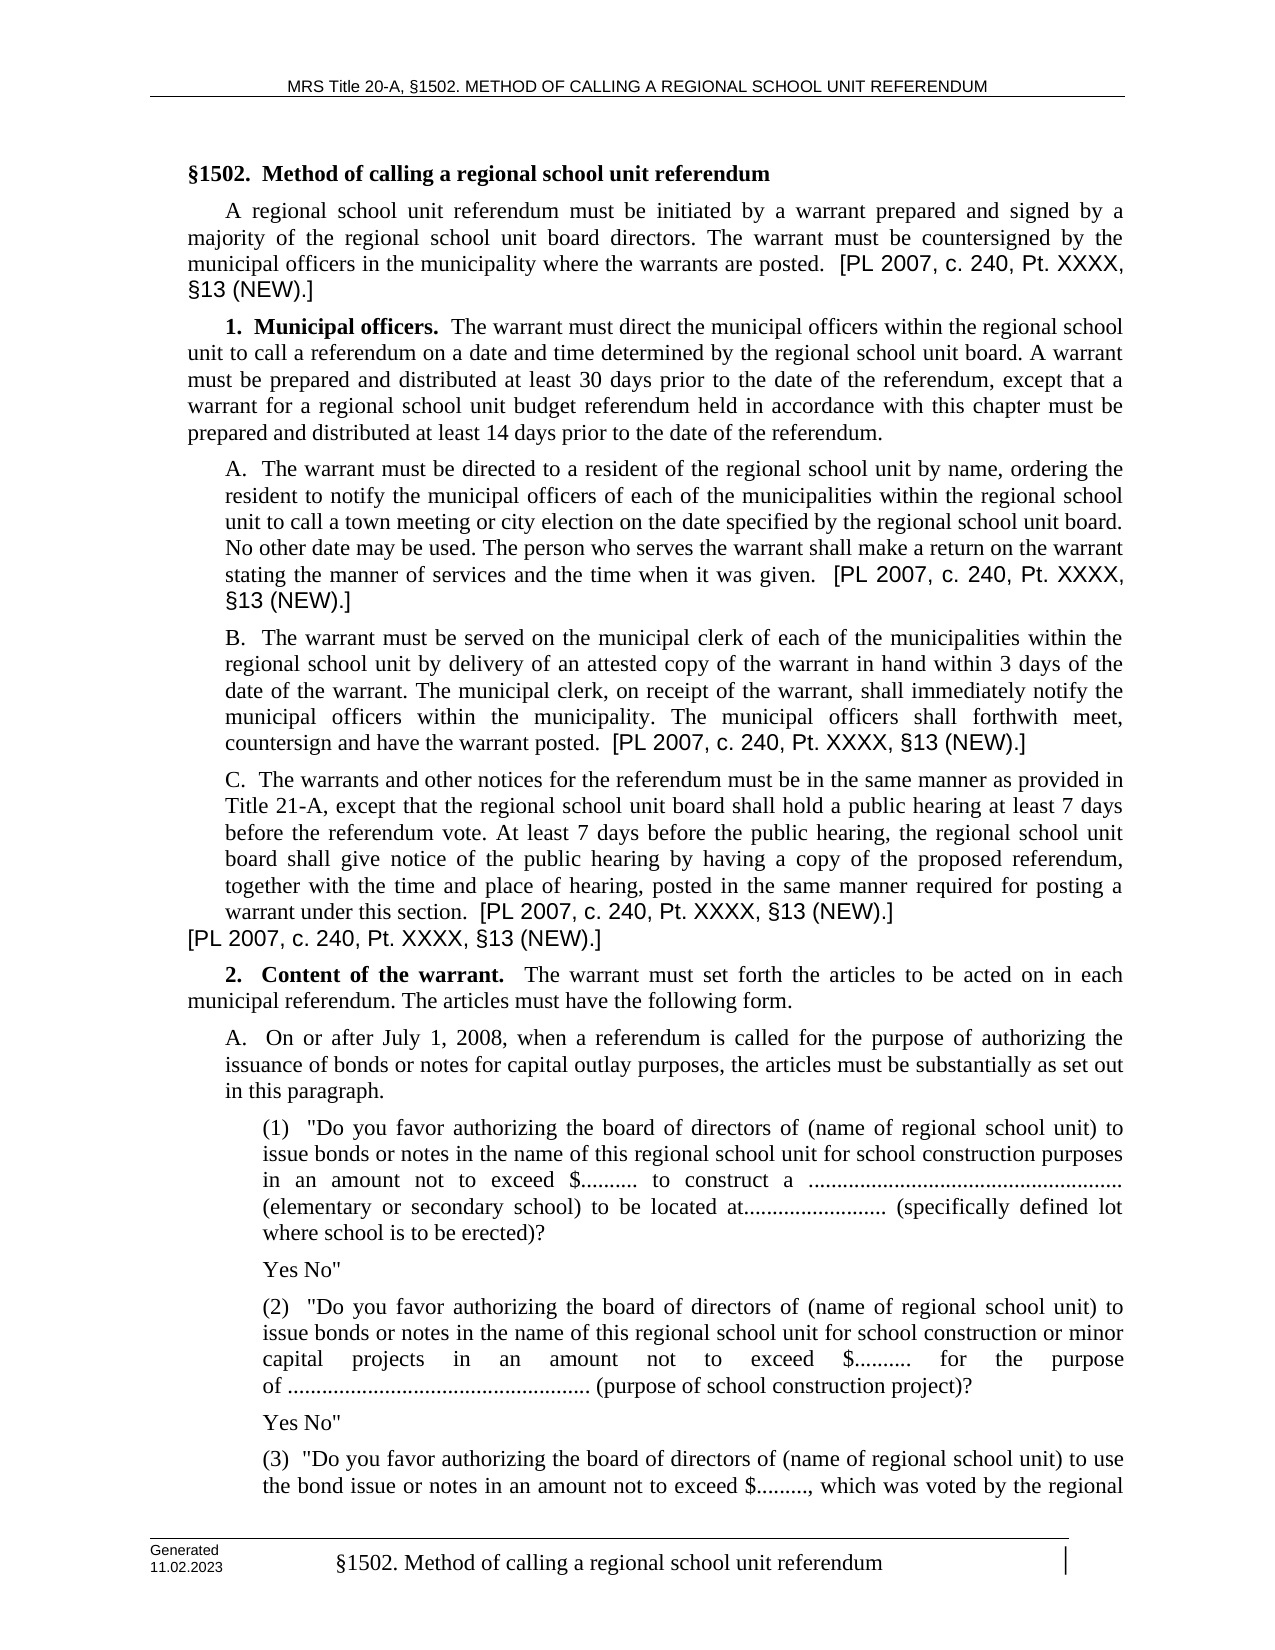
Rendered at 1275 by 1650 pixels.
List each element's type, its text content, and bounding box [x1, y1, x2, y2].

text B. The warrant must be served on the municipal clerk of each of the municipalities within the regional school unit by delivery of an attested copy of the warrant in hand within 3 days of the date of the warrant. The municipal clerk, on receipt of the warrant, shall immediately notify the municipal officers within the municipality. The municipal officers shall forthwith meet, countersign and have the warrant posted. [PL 2007, c. 240, Pt. XXXX, §13 (NEW).] [225, 624, 1125, 756]
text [262, 1445, 1125, 1498]
text A regional school unit referendum must be initiated by a warrant prepared and signed by a majority of the regional school unit board directors. The warrant must be countersigned by the municipal officers in the municipality where the warrants are posted. [PL 2007, c. 240, Pt. XXXX, §13 (NEW).] [187, 197, 1125, 303]
text C. The warrants and other notices for the referendum must be in the same manner as provided in Title 21‑A, except that the regional school unit board shall hold a public hearing at least 7 days before the referendum vote. At least 7 days before the public hearing, the regional school unit board shall give notice of the public hearing by having a copy of the proposed referendum, together with the time and place of hearing, posted in the same manner required for posting a warrant under this section. [PL 2007, c. 240, Pt. XXXX, §13 (NEW).] [225, 766, 1125, 924]
text A. On or after July 1, 2008, when a referendum is called for the purpose of authorizing the issuance of bonds or notes for capital outlay purposes, the articles must be substantially as set out in this paragraph. [225, 1024, 1125, 1103]
text (1) "Do you favor authorizing the board of directors of (name of regional school unit) to issue bonds or notes in the name of this regional school unit for school construction purposes in an amount not to exceed $.......... to construct a ....................................................... (elementary or secondary school) to be located at......................... (specifically defined lot where school is to be erected)? [262, 1114, 1125, 1246]
text §1502. Method of calling a regional school unit referendum [187, 160, 1125, 187]
text 1. Municipal officers. The warrant must direct the municipal officers within the regional school unit to call a referendum on a date and time determined by the regional school unit board. A warrant must be prepared and distributed at least 30 days prior to the date of the referendum, except that a warrant for a regional school unit budget referendum held in accordance with this chapter must be prepared and distributed at least 14 days prior to the date of the referendum. [187, 313, 1125, 445]
text Yes No" [262, 1256, 1125, 1282]
text [PL 2007, c. 240, Pt. XXXX, §13 (NEW).] [187, 924, 1125, 951]
text 2. Content of the warrant. The warrant must set forth the articles to be acted on in each municipal referendum. The articles must have the following form. [187, 961, 1125, 1014]
text A. The warrant must be directed to a resident of the regional school unit by name, ordering the resident to notify the municipal officers of each of the municipalities within the regional school unit to call a town meeting or city election on the date specified by the regional school unit board. No other date may be used. The person who serves the warrant shall make a return on the warrant stating the manner of services and the time when it was given. [PL 2007, c. 240, Pt. XXXX, §13 (NEW).] [225, 455, 1125, 613]
text (2) "Do you favor authorizing the board of directors of (name of regional school unit) to issue bonds or notes in the name of this regional school unit for school construction or minor capital projects in an amount not to exceed $.......... for the purpose of ..................................................... (purpose of school construction project)? [262, 1293, 1125, 1398]
text Yes No" [262, 1409, 1125, 1435]
